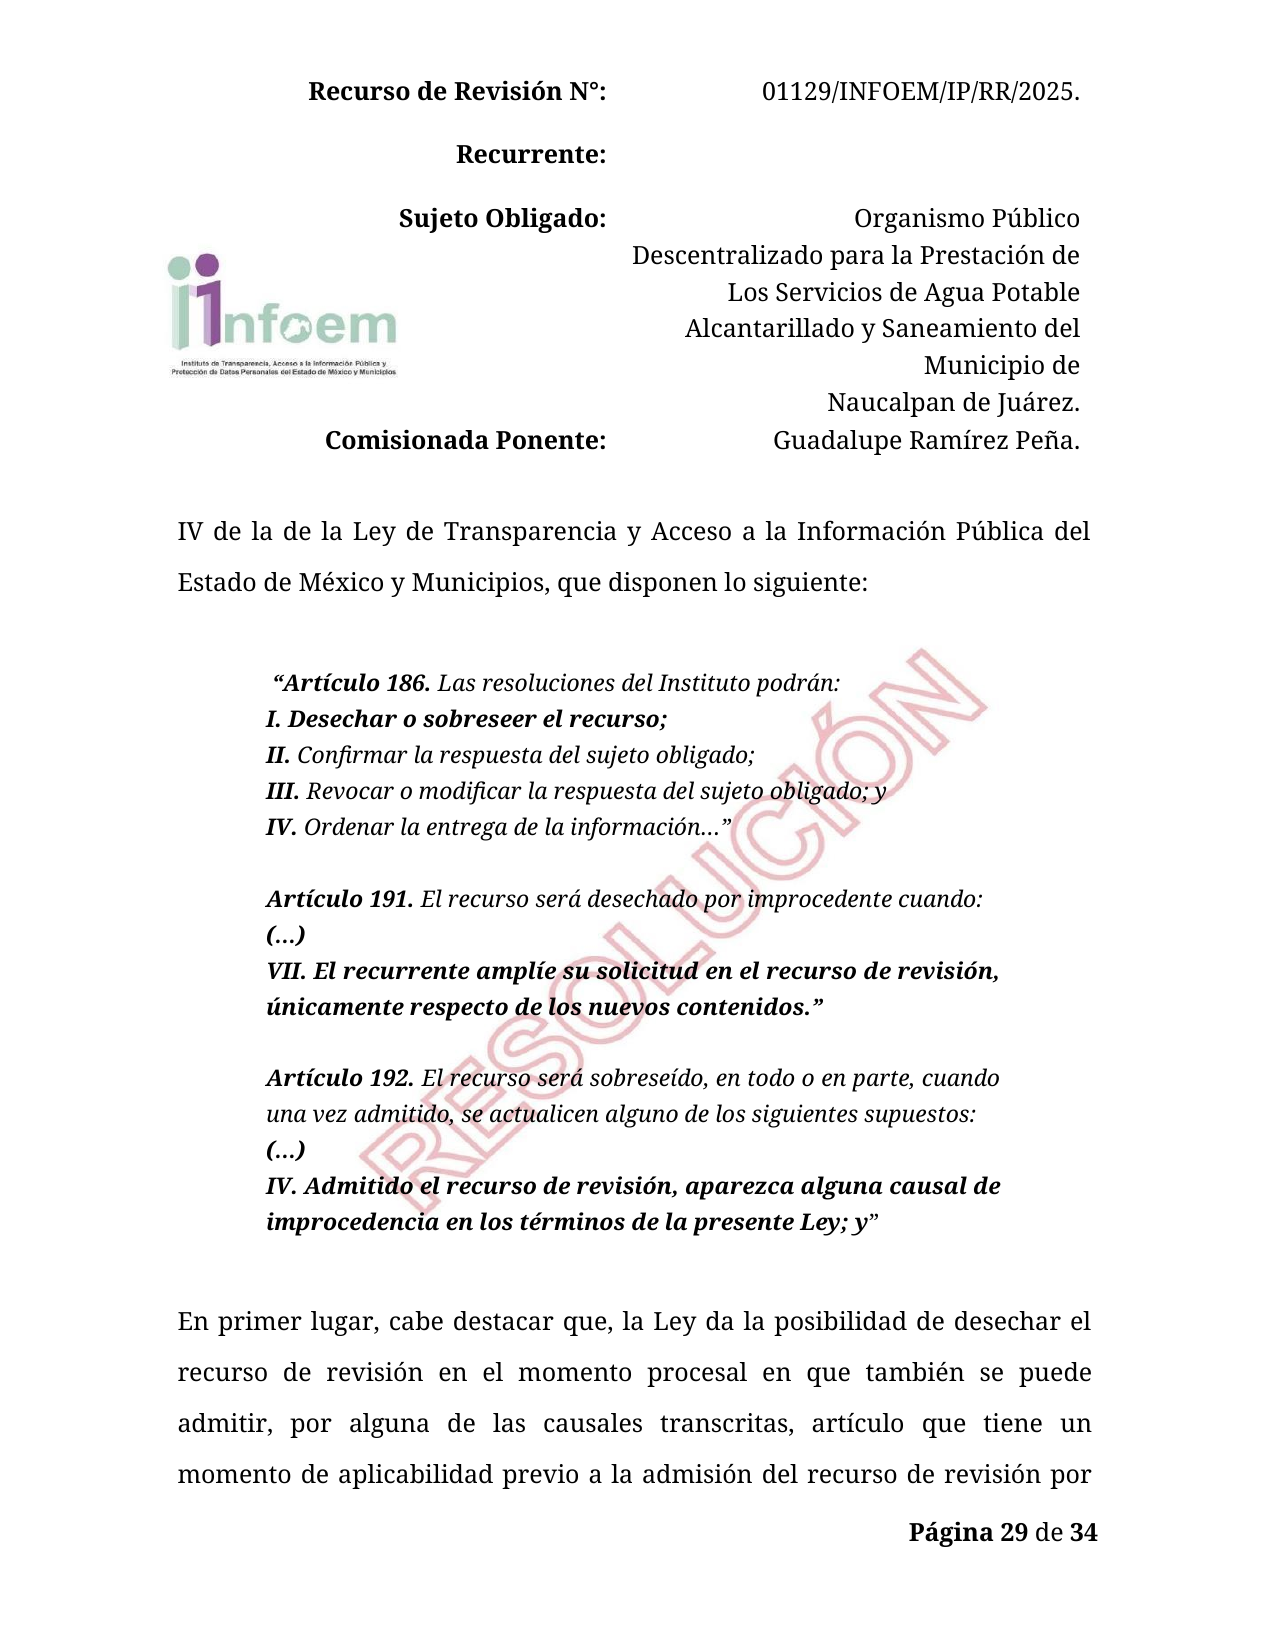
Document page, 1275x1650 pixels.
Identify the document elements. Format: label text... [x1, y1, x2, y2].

text Artículo 191. El recurso será desechado por improcedente cuando: [266, 883, 1004, 914]
text En primer lugar, cabe destacar que, la Ley da la posibilidad de desechar el recurso de revisión en el momento procesal en que también se puede admitir, por alguna de las causales transcritas, artículo que tiene un momento de aplicabilidad previo a la admisión del recurso de revisión por no reunir los requisitos de procedibilidad previstos en el artículo 179 de la Ley en la Materia. [177, 1304, 1093, 1491]
text Artículo 192. El recurso será sobreseído, en todo o en parte, cuando una vez admitido, se actualicen alguno de los siguientes supuestos: [266, 1062, 1004, 1129]
text “Artículo 186. Las resoluciones del Instituto podrán: [266, 667, 1004, 698]
text VII. El recurrente amplíe su solicitud en el recurso de revisión, únicamente respecto de los nuevos contenidos.” [266, 954, 1004, 1022]
text III. Revocar o modificar la respuesta del sujeto obligado; y [266, 775, 1004, 806]
text (…) [266, 1134, 1004, 1166]
text II. Confirmar la respuesta del sujeto obligado; [266, 739, 1004, 770]
picture [54, 201, 1261, 1622]
text (…) [266, 919, 1004, 950]
text IV. Ordenar la entrega de la información…” [266, 811, 1004, 842]
text I. Desechar o sobreseer el recurso; [266, 703, 1004, 734]
text IV. Admitido el recurso de revisión, aparezca alguna causal de improcedencia en los términos de la presente Ley; y” [266, 1170, 1004, 1237]
text Por lo tanto, en términos de todo lo anterior, resulta aplicable al caso concreto el contenido de los artículos 186, 191 fracciones VII, y 192 fracción IV de la de la Ley de Transparencia y Acceso a la Información Pública del Estado de México y Municipios, que disponen lo siguiente: [177, 514, 1092, 599]
